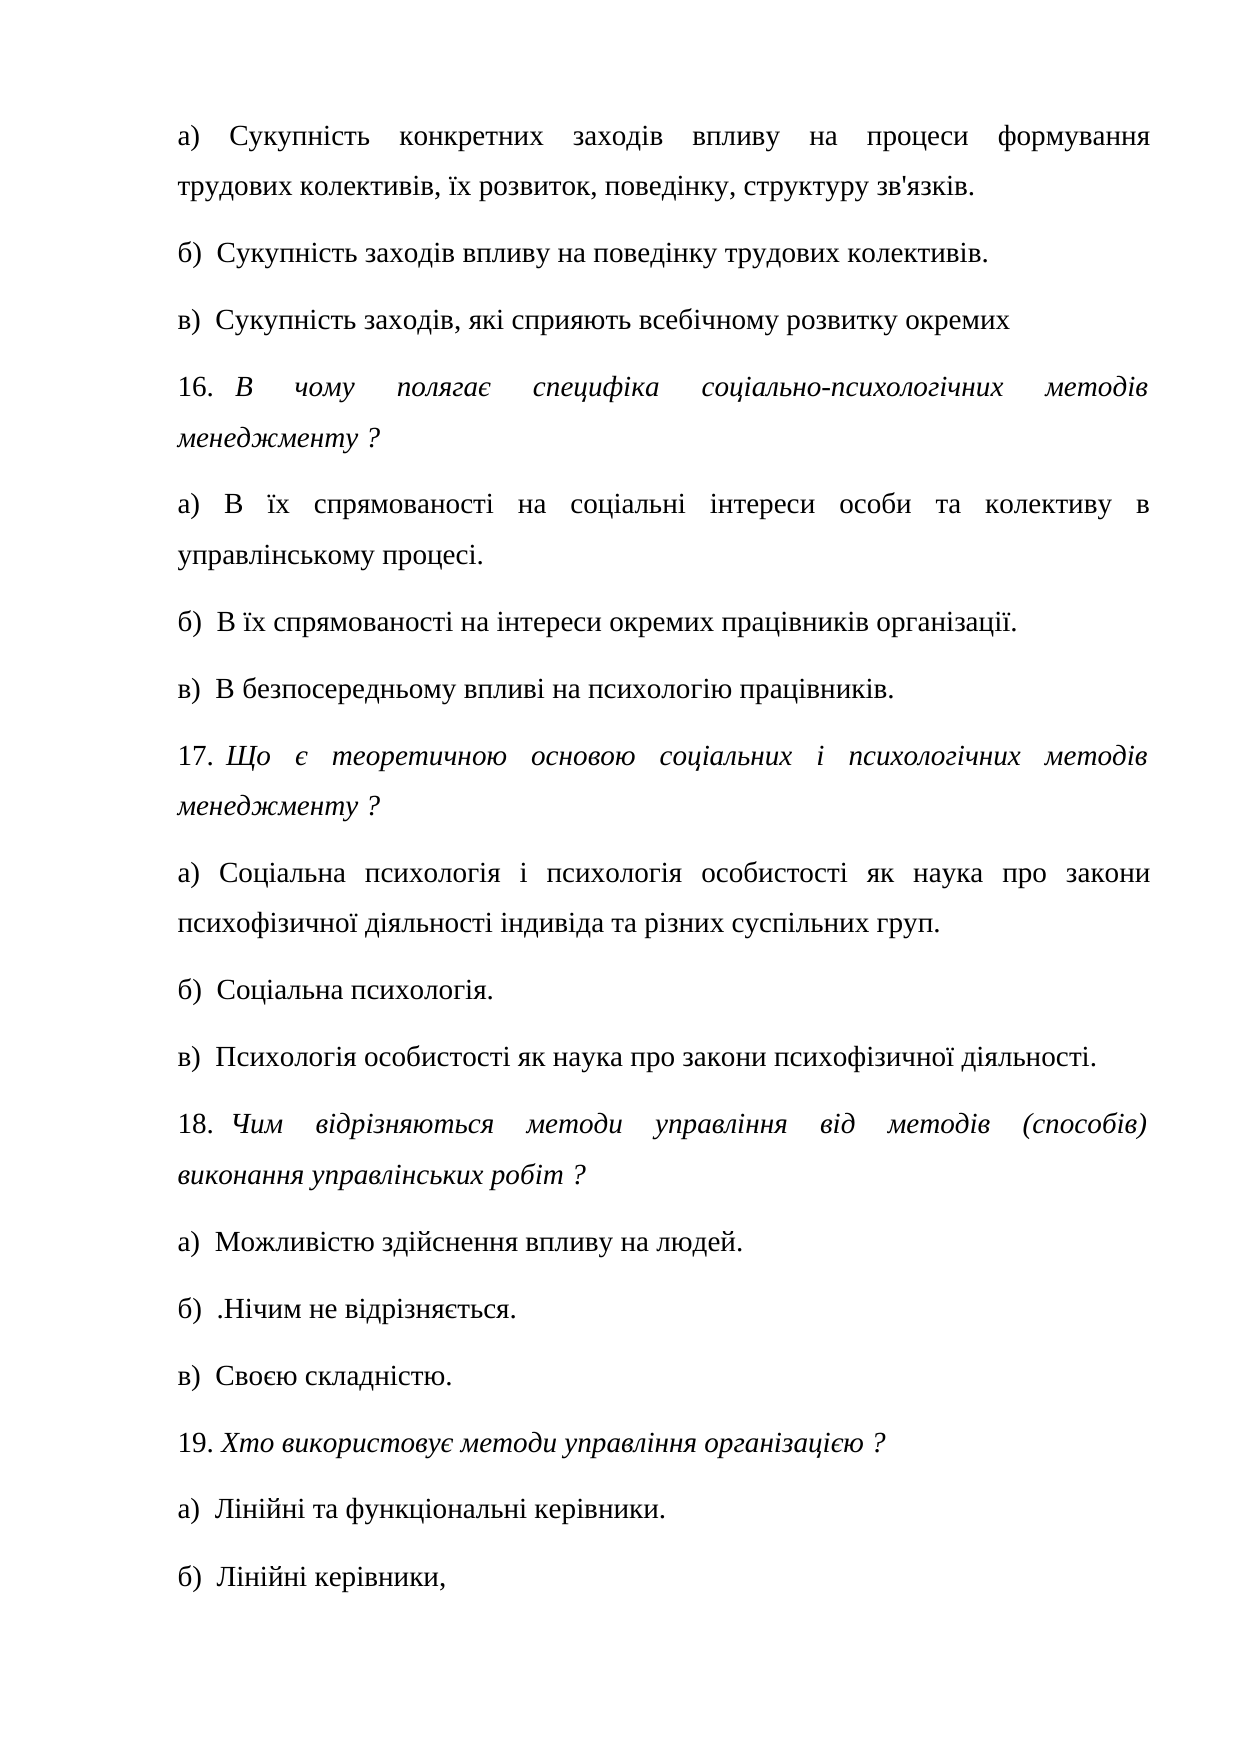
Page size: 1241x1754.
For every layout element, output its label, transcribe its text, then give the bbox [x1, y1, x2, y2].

text а) Лінійні та функціональні керівники. [177, 1492, 1152, 1525]
text в) В безпосередньому впливі на психологію працівників. [177, 671, 1152, 704]
text 18. Чим відрізняються методи управління від методів (способів) виконання управлінських робіт ? [177, 1106, 1152, 1190]
text 17. Що є теоретичною основою соціальних і психологічних методів менеджменту ? [177, 738, 1152, 822]
text 16. В чому полягає специфіка соціально-психологічних методів менеджменту ? [177, 369, 1152, 453]
text в) Сукупність заходів, які сприяють всебічному розвитку окремих [177, 302, 1152, 336]
text б) .Нічим не відрізняється. [177, 1291, 1152, 1324]
text 19. Хто використовує методи управління організацією ? [177, 1425, 1152, 1458]
text б) Соціальна психологія. [177, 972, 1152, 1006]
text в) Своєю складністю. [177, 1358, 1152, 1391]
text а) Соціальна психологія і психологія особистості як наука про закони психофізичної діяльності індивіда та різних суспільних груп. [177, 855, 1152, 939]
text б) В їх спрямованості на інтереси окремих працівників організації. [177, 604, 1152, 637]
text а) Сукупність конкретних заходів впливу на процеси формування трудових колективів, їх розвиток, поведінку, структуру зв'язків. [177, 118, 1152, 202]
text а) В їх спрямованості на соціальні інтереси особи та колективу в управлінському процесі. [177, 487, 1152, 571]
text в) Психологія особистості як наука про закони психофізичної діяльності. [177, 1039, 1152, 1073]
text а) Можливістю здійснення впливу на людей. [177, 1224, 1152, 1257]
text б) Лінійні керівники, [177, 1559, 1152, 1592]
text б) Сукупність заходів впливу на поведінку трудових колективів. [177, 235, 1152, 269]
